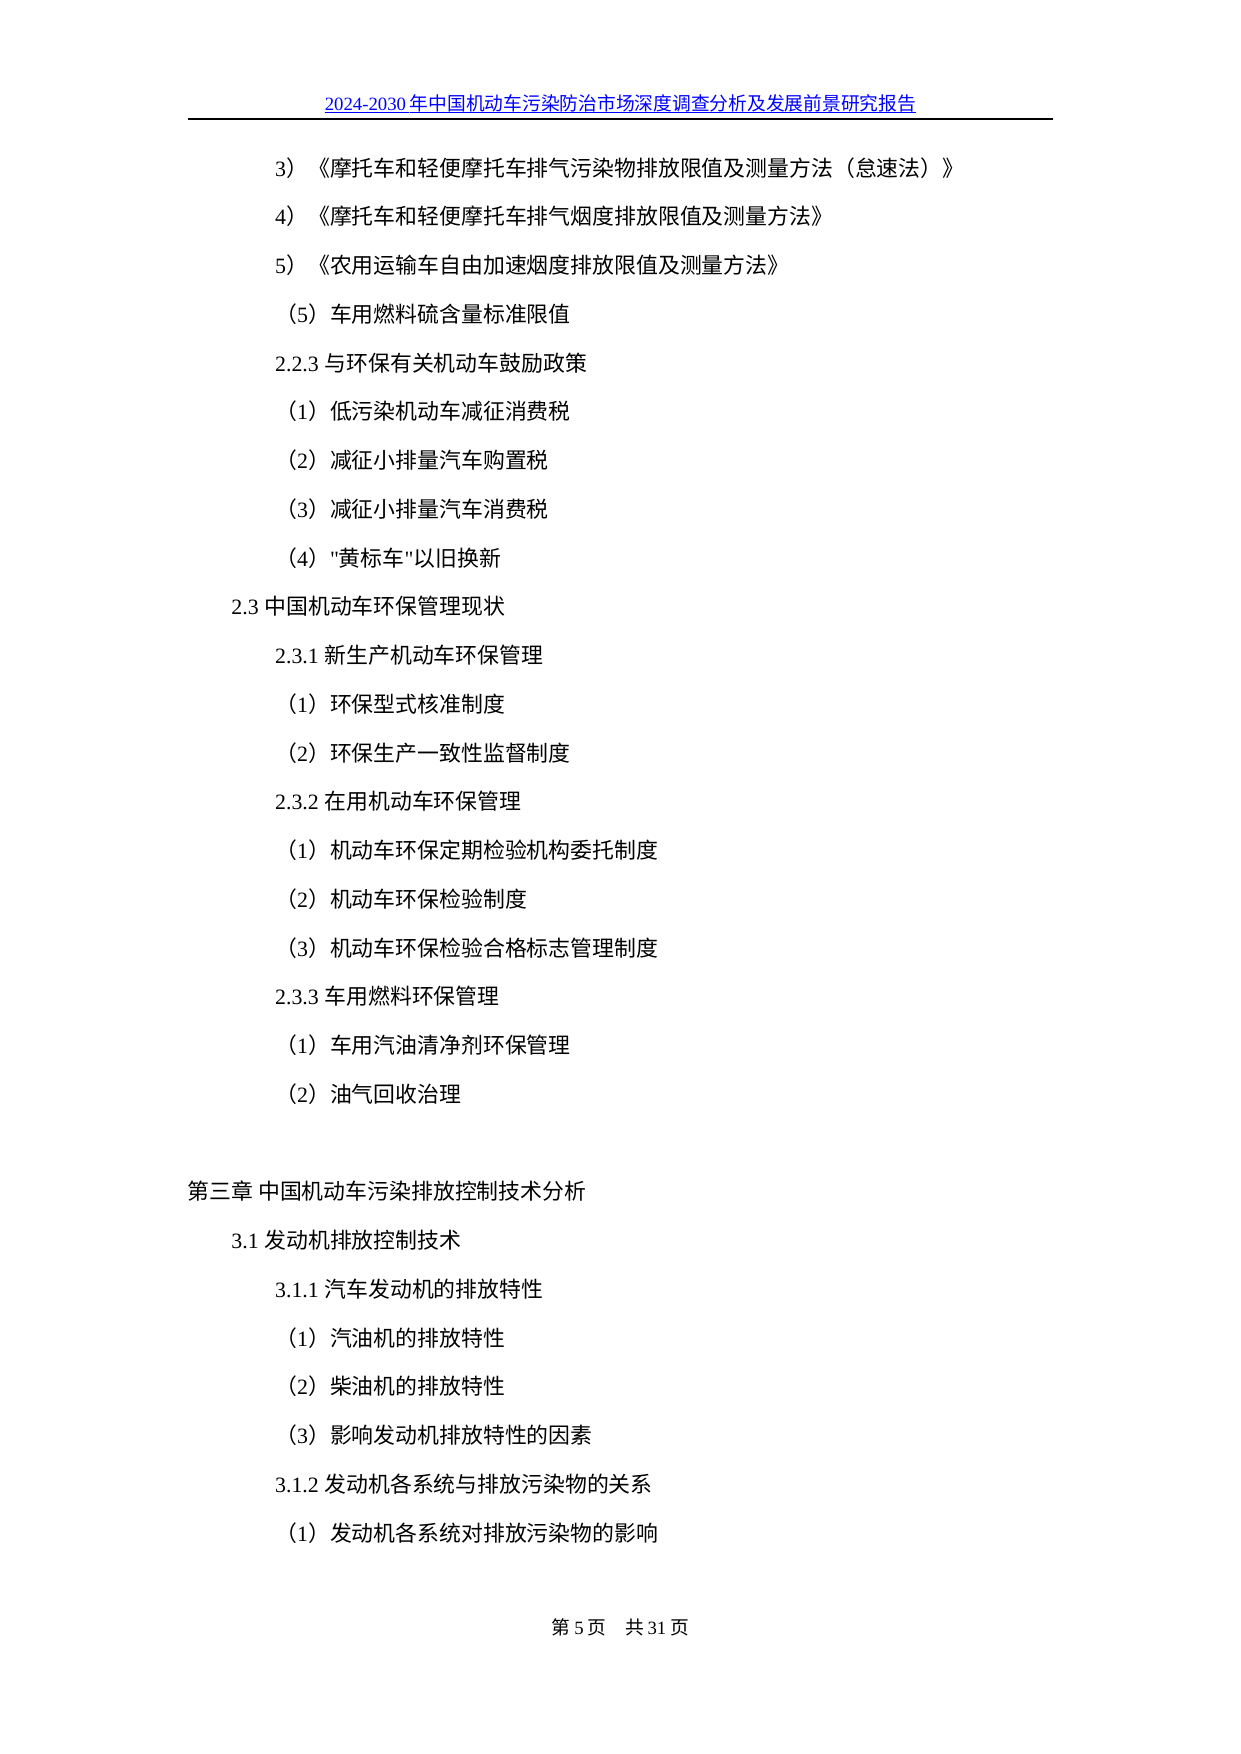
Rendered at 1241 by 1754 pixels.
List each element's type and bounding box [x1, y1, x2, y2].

text [187, 150, 1053, 1548]
